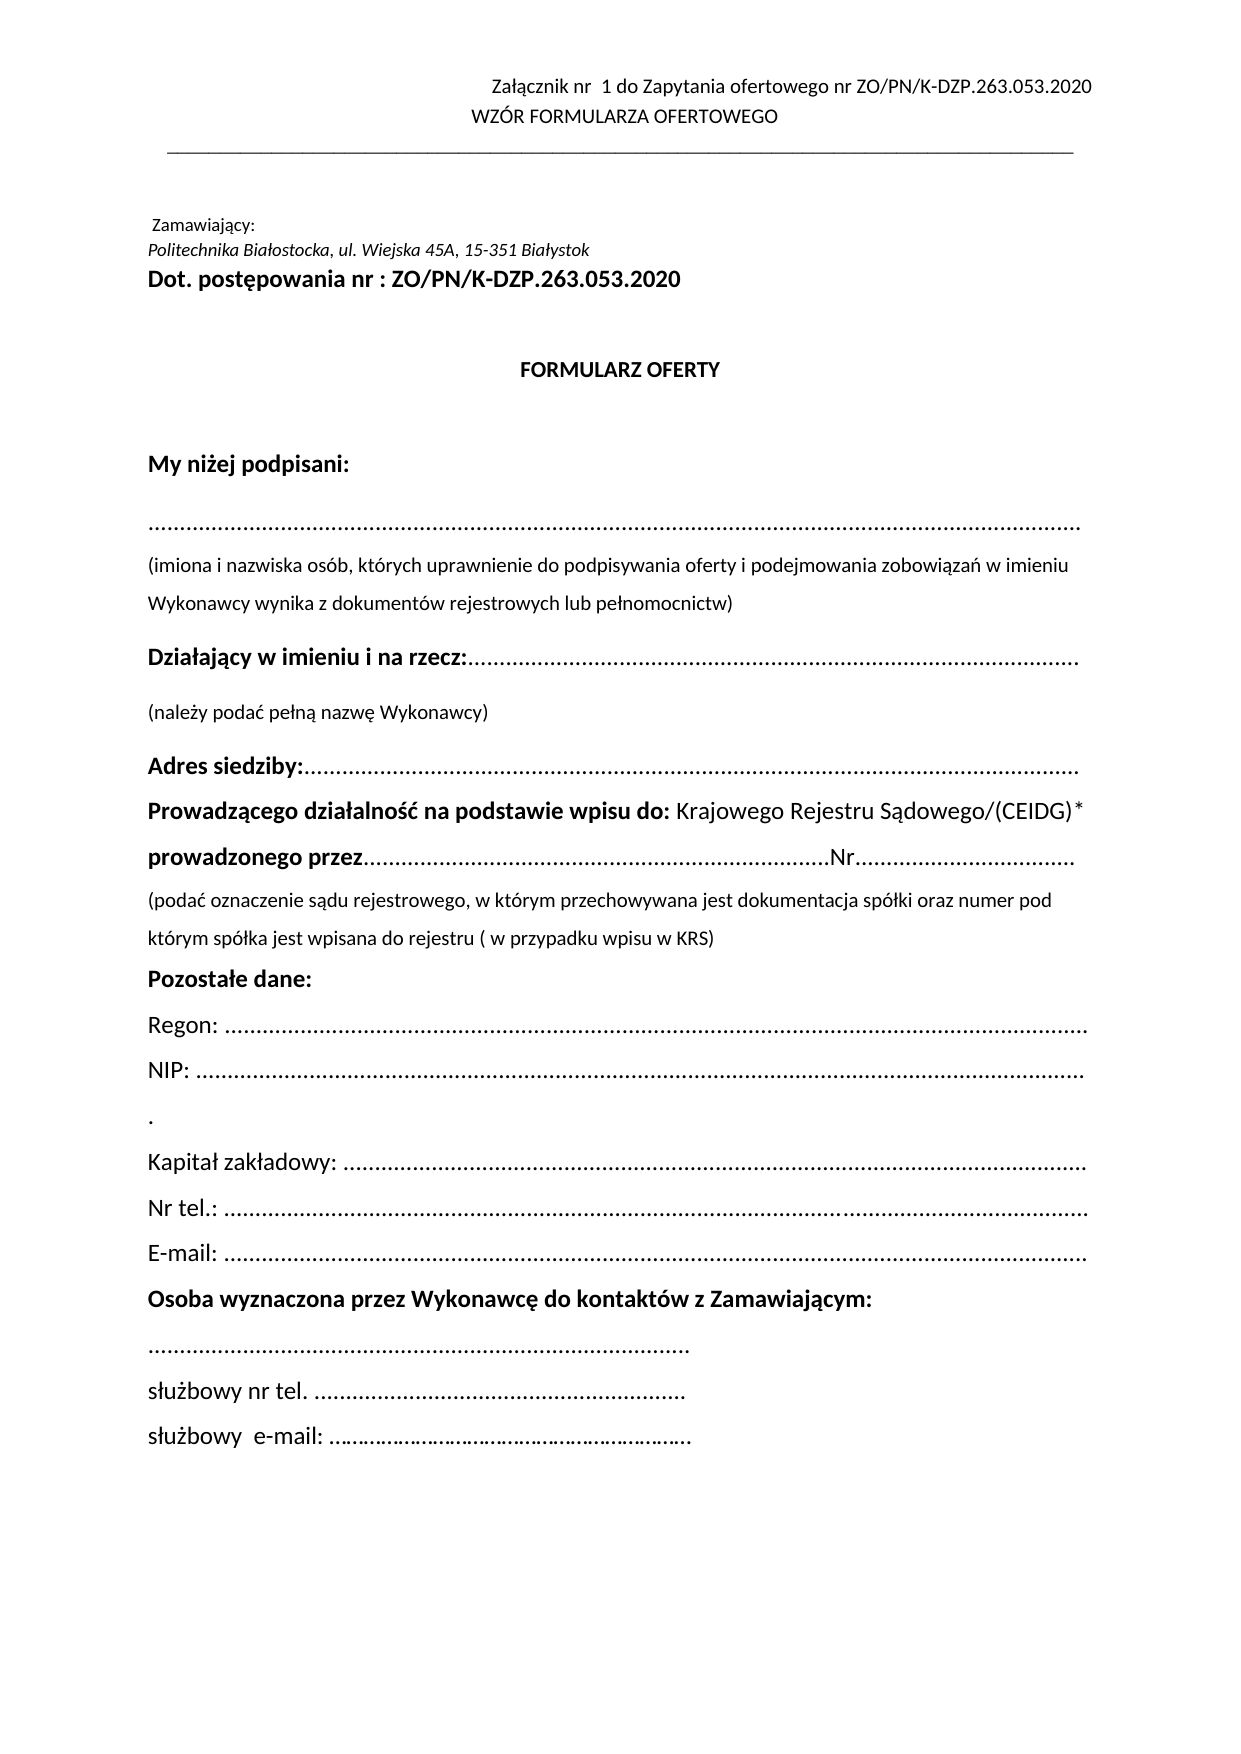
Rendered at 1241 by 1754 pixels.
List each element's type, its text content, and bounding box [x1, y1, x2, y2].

text Zamawiający: [148, 214, 1093, 237]
text Prowadzącego działalność na podstawie wpisu do: Krajowego Rejestru Sądowego/(CEIDG)* prowadzonego przez..........................................................................Nr................................... [148, 796, 1093, 872]
text Dot. postępowania nr : ZO/PN/K-DZP.263.053.2020 [148, 263, 1093, 293]
text Adres siedziby:........................................................................................................................... [148, 750, 1093, 780]
text My niżej podpisani: [148, 448, 1093, 479]
text FORMULARZ OFERTY [148, 356, 1093, 384]
text Kapitał zakładowy: ...................................................................................................................... [148, 1146, 1093, 1177]
text Pozostałe dane: [148, 963, 1093, 994]
text E-mail: ......................................................................................................................................... [148, 1238, 1093, 1268]
text (należy podać pełną nazwę Wykonawcy) [148, 699, 1093, 724]
text (imiona i nazwiska osób, których uprawnienie do podpisywania oferty i podejmowania zobowiązań w imieniu Wykonawcy wynika z dokumentów rejestrowych lub pełnomocnictw) [148, 552, 1093, 616]
text (podać oznaczenie sądu rejestrowego, w którym przechowywana jest dokumentacja spółki oraz numer pod którym spółka jest wpisana do rejestru ( w przypadku wpisu w KRS) [148, 887, 1093, 951]
text NIP: .............................................................................................................................................. [148, 1055, 1093, 1131]
text Politechnika Białostocka, ul. Wiejska 45A, 15-351 Białystok [148, 238, 1093, 261]
text ...................................................................................... [148, 1329, 1093, 1359]
text służbowy e-mail: ……………………………………………………… [148, 1421, 1093, 1451]
text .................................................................................................................................................... [148, 506, 1093, 537]
text Regon: ......................................................................................................................................... [148, 1009, 1093, 1039]
text Osoba wyznaczona przez Wykonawcę do kontaktów z Zamawiającym: [148, 1283, 1093, 1314]
text Działający w imieniu i na rzecz:................................................................................................. [148, 641, 1093, 671]
text służbowy nr tel. ........................................................... [148, 1375, 1093, 1405]
text Nr tel.: ......................................................................................................................................... [148, 1192, 1093, 1222]
